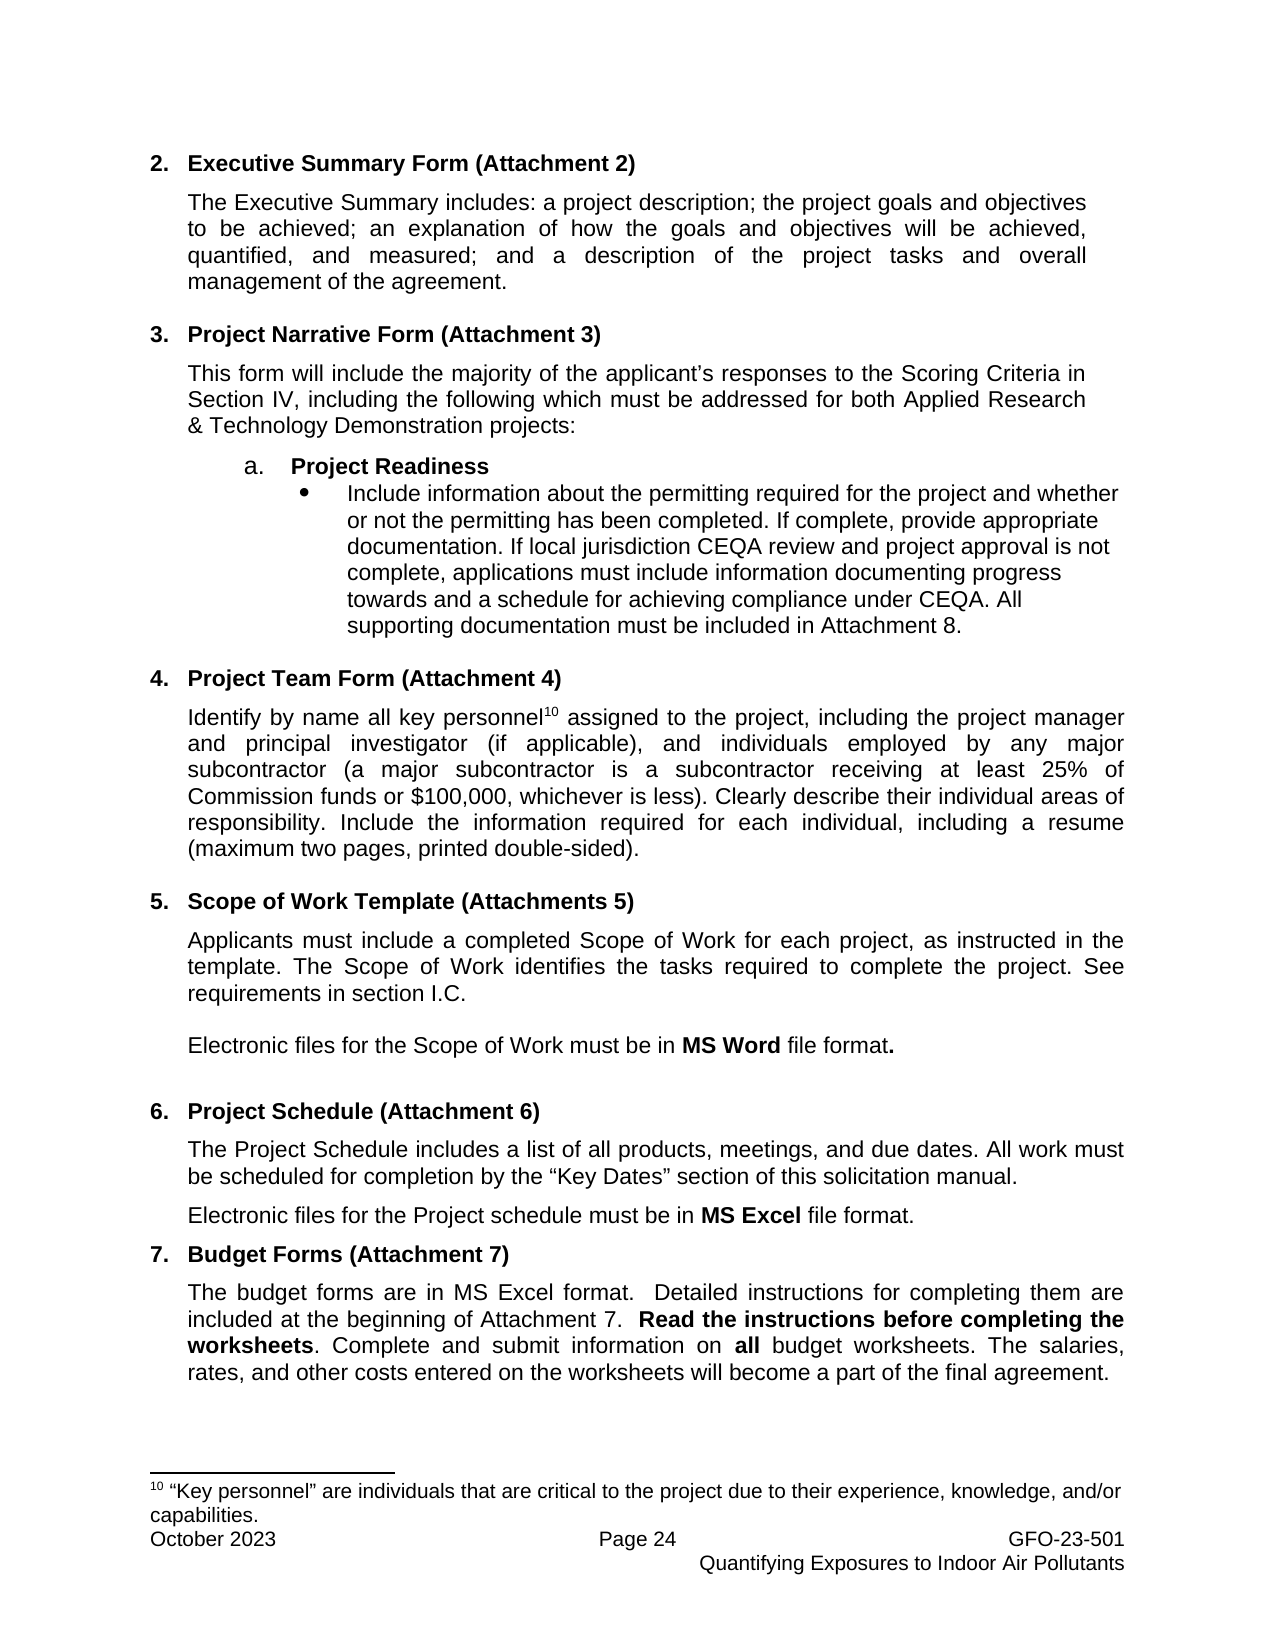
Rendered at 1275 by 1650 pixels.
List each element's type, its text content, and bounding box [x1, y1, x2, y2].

text Identify by name all key personnel assigned to the project, including the project manager and principal investigator (if applicable), and individuals employed by any major subcontractor (a major subcontractor is a subcontractor receiving at least 25% of Commission funds or $100,000, whichever is less). Clearly describe their individual areas of responsibility. Include the information required for each individual, including a resume (maximum two pages, printed double-sided). [187, 704, 1125, 862]
text This form will include the majority of the applicant’s responses to the Scoring Criteria in Section IV, including the following which must be addressed for both Applied Research & Technology Demonstration projects: [187, 359, 1087, 438]
list The budget forms are in MS Excel format. Detailed instructions for completing them are included at the beginning of Attachment 7. Read the instructions before completing the worksheets. Complete and submit information on all budget worksheets. The salaries, rates, and other costs entered on the worksheets will become a part of the final agreement. [187, 1279, 1125, 1385]
subtitle The Project Schedule includes a list of all products, meetings, and due dates. All work must be scheduled for completion by the “Key Dates” section of this solicitation manual. [187, 1136, 1125, 1189]
subtitle Project Team Form (Attachment 4) [150, 665, 1125, 691]
list Include information about the permitting required for the project and whether or not the permitting has been completed. If complete, provide appropriate documentation. If local jurisdiction CEQA review and project approval is not complete, applications must include information documenting progress towards and a schedule for achieving compliance under CEQA. All supporting documentation must be included in Attachment 8. [300, 480, 1125, 638]
subtitle Executive Summary Form (Attachment 2) [150, 150, 1125, 176]
list Electronic files for the Scope of Work must be in MS Word file format. [187, 1032, 1125, 1059]
subtitle Scope of Work Template (Attachments 5) [150, 888, 1125, 914]
list Project Readiness [244, 451, 1125, 480]
subtitle Project Schedule (Attachment 6) [150, 1098, 1125, 1124]
subtitle Electronic files for the Project schedule must be in MS Excel file format. [187, 1202, 1125, 1228]
list Applicants must include a completed Scope of Work for each project, as instructed in the template. The Scope of Work identifies the tasks required to complete the project. See requirements in section I.C. [187, 927, 1125, 1006]
text The Executive Summary includes: a project description; the project goals and objectives to be achieved; an explanation of how the goals and objectives will be achieved, quantified, and measured; and a description of the project tasks and overall management of the agreement. [187, 189, 1087, 294]
subtitle Budget Forms (Attachment 7) [150, 1241, 1125, 1267]
subtitle Project Narrative Form (Attachment 3) [150, 321, 1125, 347]
